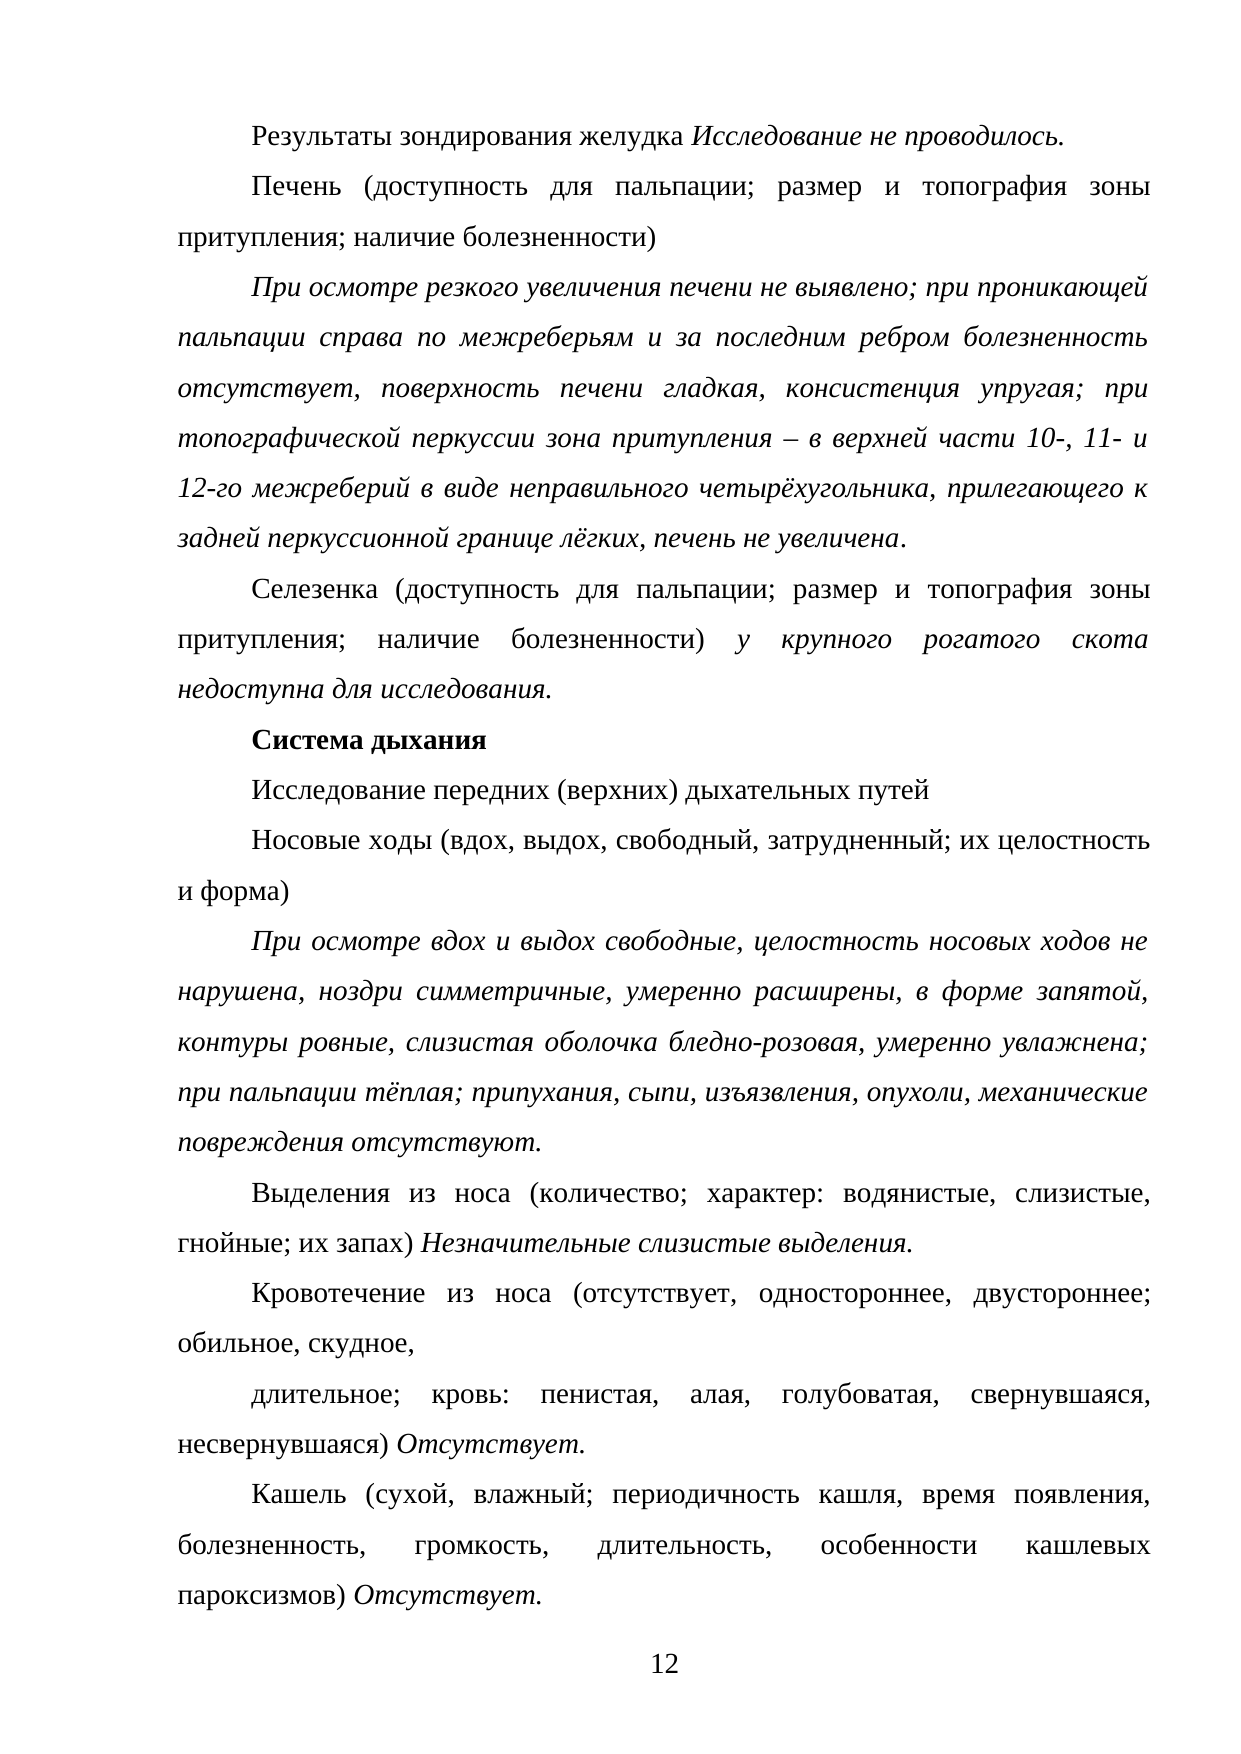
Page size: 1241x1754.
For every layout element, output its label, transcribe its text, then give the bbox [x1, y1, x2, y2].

text Система дыхания [177, 722, 1152, 755]
text Носовые ходы (вдох, выдох, свободный, затрудненный; их целостность и форма) [177, 822, 1152, 906]
text Кровотечение из носа (отсутствует, одностороннее, двустороннее; обильное, скудное, [177, 1275, 1152, 1359]
text Выделения из носа (количество; характер: водянистые, слизистые, гнойные; их запах) Незначительные слизистые выделения. [177, 1175, 1152, 1258]
text Печень (доступность для пальпации; размер и топография зоны притупления; наличие болезненности) [177, 168, 1152, 252]
text Селезенка (доступность для пальпации; размер и топография зоны притупления; наличие болезненности) у крупного рогатого скота недоступна для исследования. [177, 571, 1152, 705]
text Исследование передних (верхних) дыхательных путей [177, 772, 1152, 806]
text Результаты зондирования желудка Исследование не проводилось. [177, 118, 1152, 152]
text При осмотре вдох и выдох свободные, целостность носовых ходов не нарушена, ноздри симметричные, умеренно расширены, в форме запятой, контуры ровные, слизистая оболочка бледно-розовая, умеренно увлажнена; при пальпации тёплая; припухания, сыпи, изъязвления, опухоли, механические повреждения отсутствуют. [177, 923, 1152, 1158]
text Кашель (сухой, влажный; периодичность кашля, время появления, болезненность, громкость, длительность, особенности кашлевых пароксизмов) Отсутствует. [177, 1477, 1152, 1611]
text длительное; кровь: пенистая, алая, голубоватая, свернувшаяся, несвернувшаяся) Отсутствует. [177, 1376, 1152, 1460]
text При осмотре резкого увеличения печени не выявлено; при проникающей пальпации справа по межреберьям и за последним ребром болезненность отсутствует, поверхность печени гладкая, консистенция упругая; при топографической перкуссии зона притупления – в верхней части 10-, 11- и 12-го межреберий в виде неправильного четырёхугольника, прилегающего к задней перкуссионной границе лёгких, печень не увеличена. [177, 269, 1152, 554]
